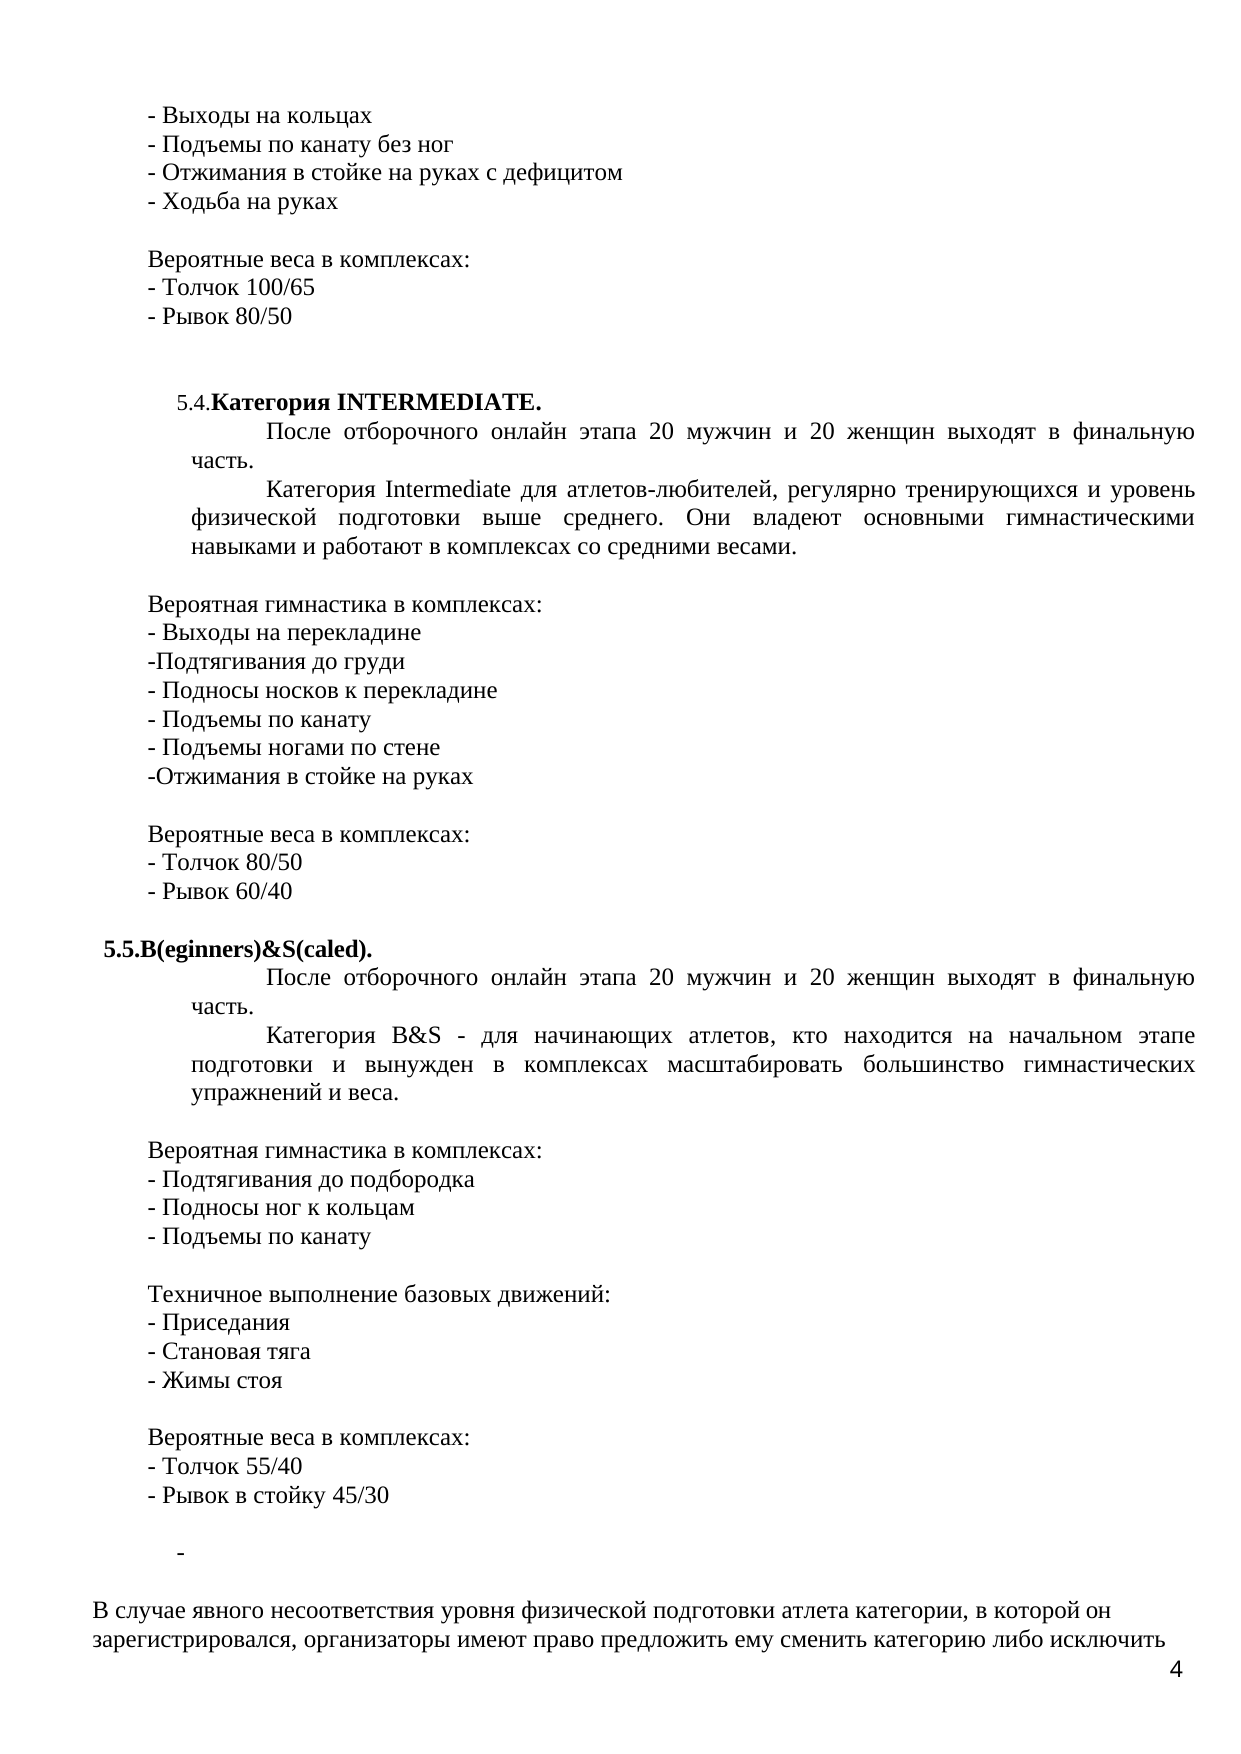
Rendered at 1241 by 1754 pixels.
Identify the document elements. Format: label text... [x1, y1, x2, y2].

text -Отжимания в стойке на руках [147, 761, 1138, 790]
text Вероятные веса в комплексах: [147, 819, 1138, 847]
subtitle 5.5.B(eginners)&S(caled). [103, 934, 1196, 962]
text - Подносы носков к перекладине [147, 675, 1138, 704]
text - Становая тяга [147, 1336, 1138, 1365]
text Техничное выполнение базовых движений: [147, 1279, 1138, 1307]
text - Подтягивания до подбородка [147, 1164, 1138, 1192]
text В случае явного несоответствия уровня физической подготовки атлета категории, в которой он [92, 1595, 1196, 1624]
text Вероятная гимнастика в комплексах: [147, 1135, 1138, 1164]
text - Толчок 80/50 [147, 847, 1138, 876]
text Категория Intermediate для атлетов-любителей, регулярно тренирующихся и уровень физической подготовки выше среднего. Они владеют основными гимнастическими навыками и работают в комплексах со средними весами. [191, 474, 1196, 560]
text - Рывок 80/50 [147, 301, 1138, 330]
text - Подносы ног к кольцам [147, 1192, 1138, 1221]
text - Выходы на перекладине [147, 617, 1138, 646]
text - Рывок в стойку 45/30 [147, 1480, 1138, 1509]
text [92, 1624, 1189, 1653]
text - Ходьба на руках [147, 186, 1138, 215]
text -Подтягивания до груди [147, 646, 1138, 675]
text Вероятные веса в комплексах: [147, 244, 1138, 272]
text - Рывок 60/40 [147, 876, 1138, 905]
text - Жимы стоя [147, 1365, 1138, 1394]
text - Подъемы по канату [147, 1221, 1138, 1250]
text Категория B&S - для начинающих атлетов, кто находится на начальном этапе подготовки и вынужден в комплексах масштабировать большинство гимнастических упражнений и веса. [191, 1020, 1196, 1106]
text - Подъемы по канату [147, 704, 1138, 732]
text После отборочного онлайн этапа 20 мужчин и 20 женщин выходят в финальную часть. [191, 962, 1196, 1020]
text - Выходы на кольцах [147, 100, 1138, 129]
text - Подъемы по канату без ног [147, 129, 1138, 157]
text - Толчок 100/65 [147, 272, 1138, 301]
text 5.4.Категория INTERMEDIATE. [176, 387, 1138, 416]
text После отборочного онлайн этапа 20 мужчин и 20 женщин выходят в финальную часть. [191, 416, 1196, 474]
text - Отжимания в стойке на руках с дефицитом [147, 157, 1138, 186]
text - Толчок 55/40 [147, 1451, 1138, 1480]
text Вероятная гимнастика в комплексах: [147, 589, 1138, 617]
text - Подъемы ногами по стене [147, 732, 1138, 761]
text - Приседания [147, 1307, 1138, 1336]
text Вероятные веса в комплексах: [147, 1422, 1138, 1451]
